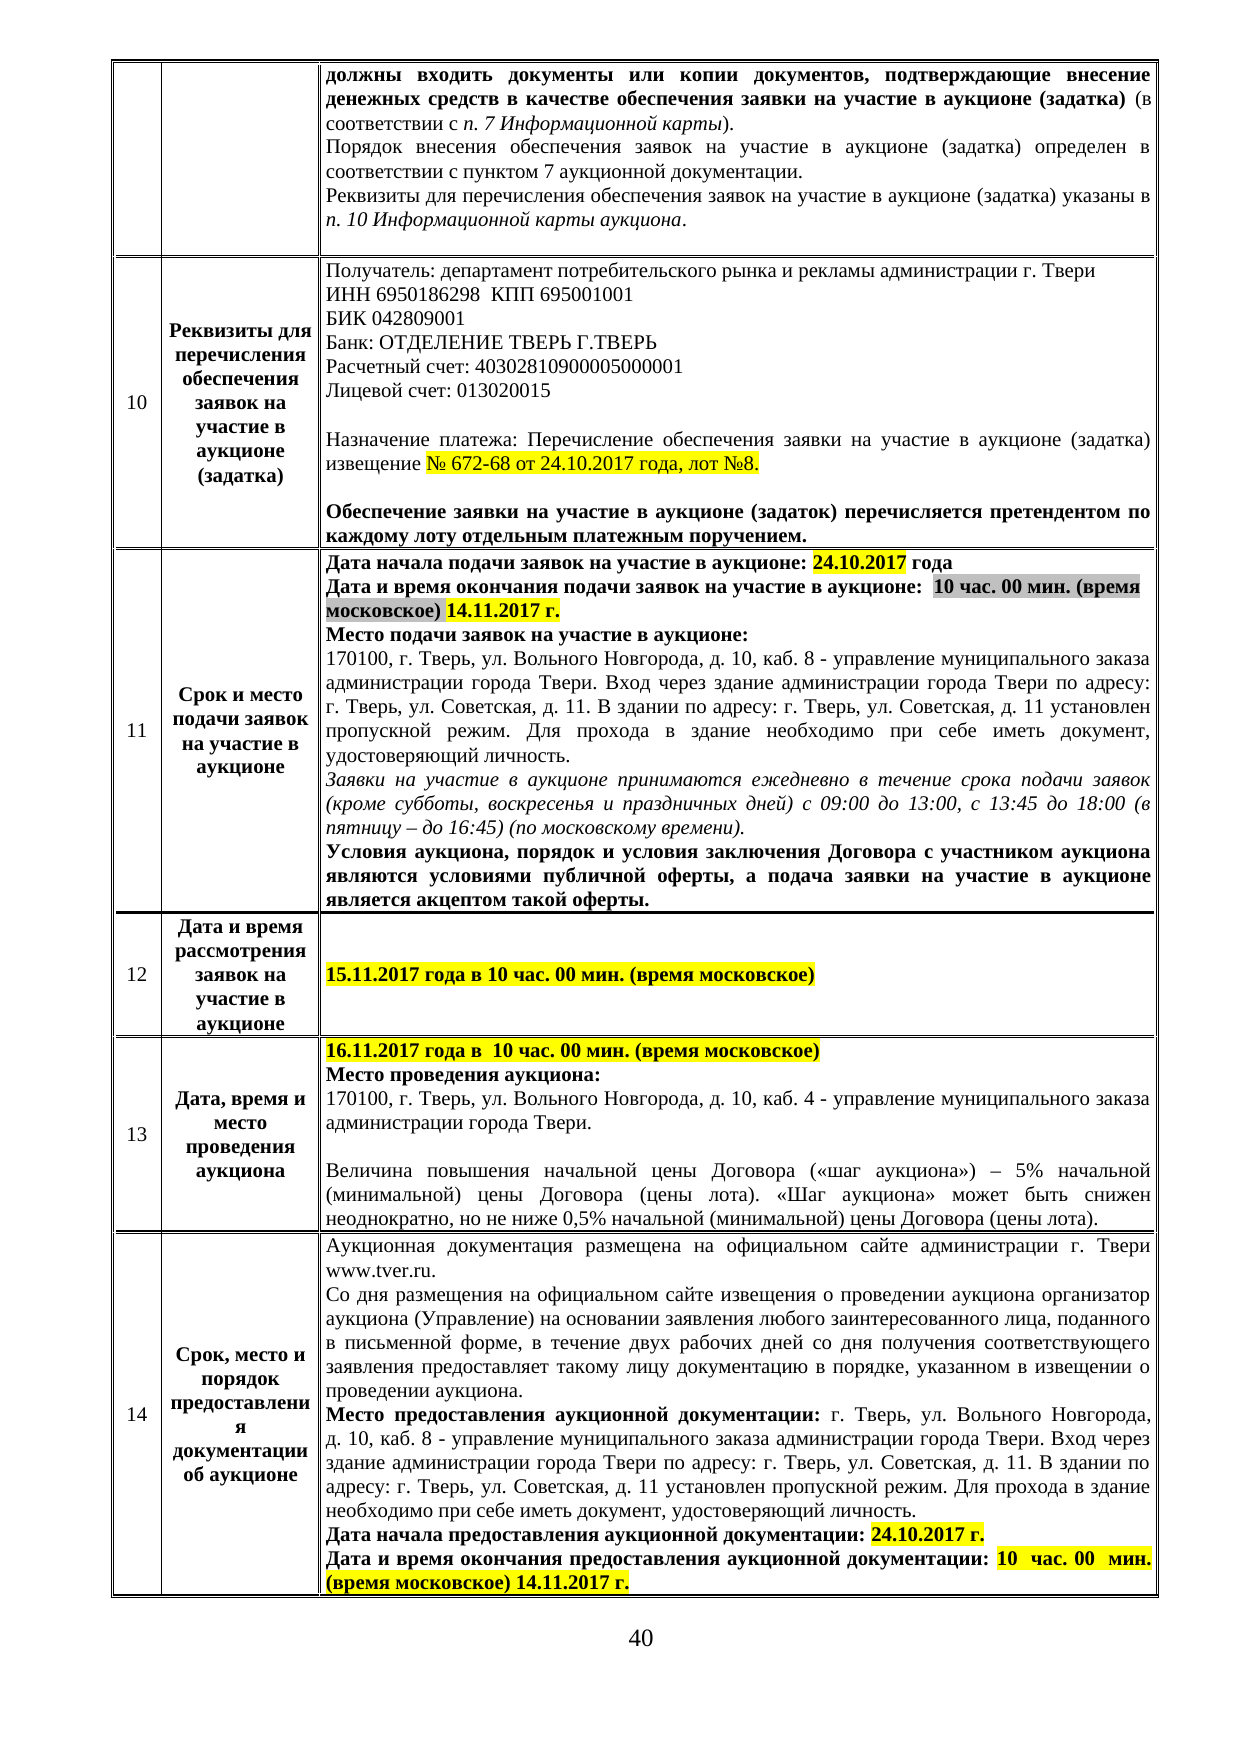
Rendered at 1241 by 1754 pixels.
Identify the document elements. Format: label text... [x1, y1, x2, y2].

table_cell 12 [114, 911, 161, 1034]
table_cell Аукционная документация размещена на официальном сайте администрации г. Твери www.tver.ru. Со дня размещения на официальном сайте извещения о проведении аукциона организатор аукциона (Управление) на основании заявления любого заинтересованного лица, поданного в письменной форме, в течение двух рабочих дней со дня получения соответствующего заявления предоставляет такому лицу документацию в порядке, указанном в извещении о проведении аукциона. Место предоставления аукционной документации: г. Тверь, ул. Вольного Новгорода, д. 10, каб. 8 - управление муниципального заказа администрации города Твери. Вход через здание администрации города Твери по адресу: г. Тверь, ул. Советская, д. 11. В здании по адресу: г. Тверь, ул. Советская, д. 11 установлен пропускной режим. Для прохода в здание необходимо при себе иметь документ, удостоверяющий личность. Дата начала предоставления аукционной документации: 24.10.2017 г. Дата и время окончания предоставления аукционной документации: 10 час. 00 мин. (время московское) 14.11.2017 г. [320, 1230, 1156, 1594]
table_cell Дата и время рассмотрения заявок на участие в аукционе [162, 914, 318, 1034]
table_cell Срок, место и порядок предоставления документации об аукционе [162, 1234, 320, 1594]
table_cell 13 [114, 1035, 161, 1230]
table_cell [320, 63, 1156, 255]
table_cell 10 [112, 255, 161, 547]
table_cell Дата, время и место проведения аукциона [162, 1038, 318, 1230]
table_cell 16.11.2017 года в 10 час. 00 мин. (время московское) Место проведения аукциона: 170100, г. Тверь, ул. Вольного Новгорода, д. 10, каб. 4 - управление муниципального заказа администрации города Твери. Величина повышения начальной цены Договора («шаг аукциона») – 5% начальной (минимальной) цены Договора (цены лота). «Шаг аукциона» может быть снижен неоднократно, но не ниже 0,5% начальной (минимальной) цены Договора (цены лота). [321, 1035, 1156, 1230]
table_cell Получатель: департамент потребительского рынка и рекламы администрации г. Твери ИНН 6950186298 КПП 695001001 БИК 042809001 Банк: ОТДЕЛЕНИЕ ТВЕРЬ Г.ТВЕРЬ Расчетный счет: 40302810900005000001 Лицевой счет: 013020015 Назначение платежа: Перечисление обеспечения заявки на участие в аукционе (задатка) извещение № 672-68 от 24.10.2017 года, лот №8. Обеспечение заявки на участие в аукционе (задаток) перечисляется претендентом по каждому лоту отдельным платежным поручением. [320, 255, 1157, 547]
table_cell 9 [114, 63, 161, 255]
table_cell Дата начала подачи заявок на участие в аукционе: 24.10.2017 года Дата и время окончания подачи заявок на участие в аукционе: 10 час. 00 мин. (время московское) 14.11.2017 г. Место подачи заявок на участие в аукционе: 170100, г. Тверь, ул. Вольного Новгорода, д. 10, каб. 8 - управление муниципального заказа администрации города Твери. Вход через здание администрации города Твери по адресу: г. Тверь, ул. Советская, д. 11. В здании по адресу: г. Тверь, ул. Советская, д. 11 установлен пропускной режим. Для прохода в здание необходимо при себе иметь документ, удостоверяющий личность. Заявки на участие в аукционе принимаются ежедневно в течение срока подачи заявок (кроме субботы, воскресенья и праздничных дней) с 09:00 до 13:00, с 13:45 до 18:00 (в пятницу – до 16:45) (по московскому времени). Условия аукциона, порядок и условия заключения Договора с участником аукциона являются условиями публичной оферты, а подача заявки на участие в аукционе является акцептом такой оферты. [320, 547, 1157, 911]
table_cell Срок и место подачи заявок на участие в аукционе [162, 550, 318, 911]
table_cell Реквизиты для перечисления обеспечения заявок на участие в аукционе (задатка) [162, 258, 318, 547]
table_cell 14 [114, 1230, 161, 1594]
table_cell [162, 63, 320, 255]
table_cell 15.11.2017 года в 10 час. 00 мин. (время московское) [321, 911, 1156, 1034]
table_cell 11 [112, 547, 161, 911]
